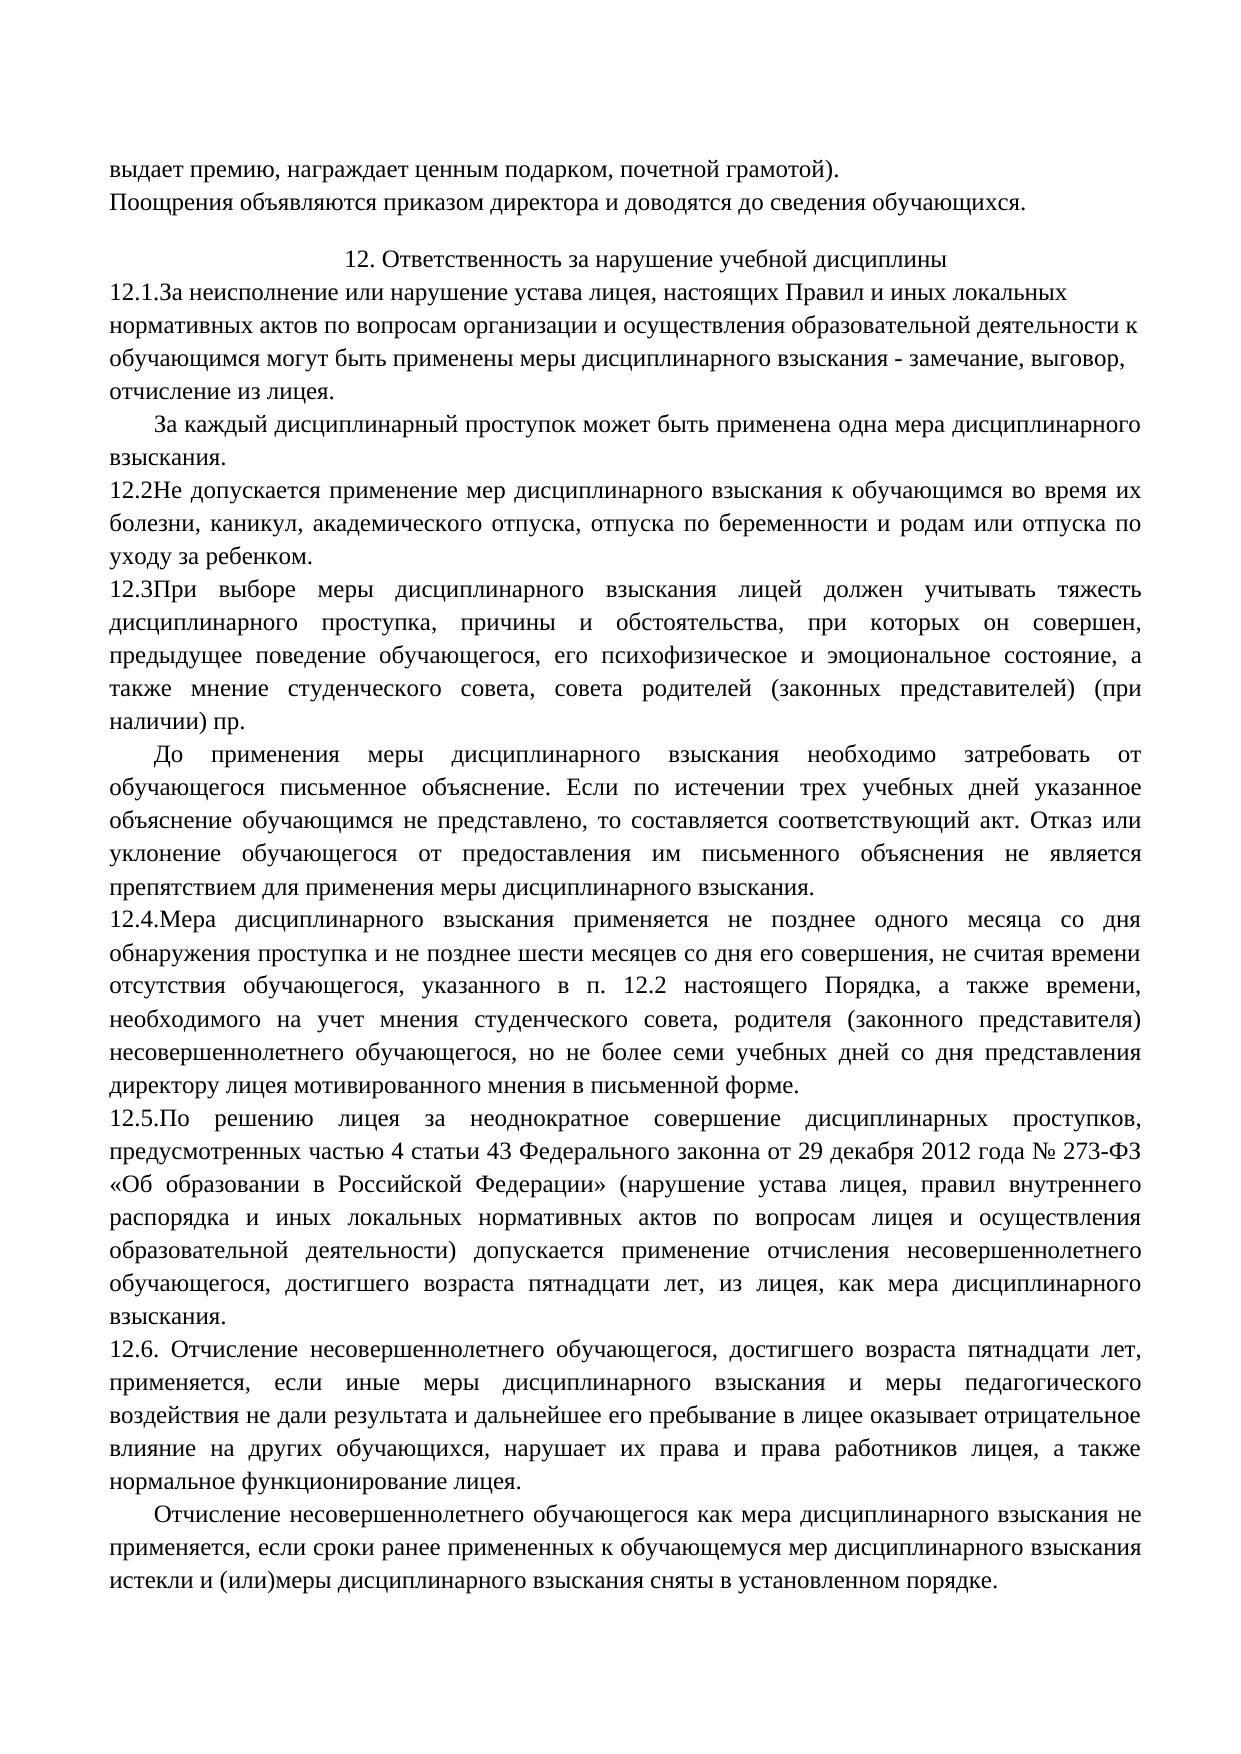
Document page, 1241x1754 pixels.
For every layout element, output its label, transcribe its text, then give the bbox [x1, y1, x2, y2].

text 12.3При выборе меры дисциплинарного взыскания лицей должен учитывать тяжесть дисциплинарного проступка, причины и обстоятельства, при которых он совершен, предыдущее поведение обучающегося, его психофизическое и эмоциональное состояние, а также мнение студенческого совета, совета родителей (законных представителей) (при наличии) пр. [109, 574, 1142, 735]
text 12.4.Мера дисциплинарного взыскания применяется не позднее одного месяца со дня обнаружения проступка и не позднее шести месяцев со дня его совершения, не считая времени отсутствия обучающегося, указанного в п. 12.2 настоящего Порядка, а также времени, необходимого на учет мнения студенческого совета, родителя (законного представителя) несовершеннолетнего обучающегося, но не более семи учебных дней со дня представления директору лицея мотивированного мнения в письменной форме. [109, 904, 1142, 1098]
text За каждый дисциплинарный проступок может быть применена одна мера дисциплинарного взыскания. [109, 409, 1142, 471]
text Поощрения объявляются приказом директора и доводятся до сведения обучающихся. [109, 187, 1142, 216]
text 12.5.По решению лицея за неоднократное совершение дисциплинарных проступков, предусмотренных частью 4 статьи 43 Федерального законна от 29 декабря 2012 года № 273-ФЗ «Об образовании в Российской Федерации» (нарушение устава лицея, правил внутреннего распорядка и иных локальных нормативных актов по вопросам лицея и осуществления образовательной деятельности) допускается применение отчисления несовершеннолетнего обучающегося, достигшего возраста пятнадцати лет, из лицея, как мера дисциплинарного взыскания. [109, 1103, 1142, 1329]
list Ответственность за нарушение учебной дисциплины [147, 244, 1144, 273]
text 12.6. Отчисление несовершеннолетнего обучающегося, достигшего возраста пятнадцати лет, применяется, если иные меры дисциплинарного взыскания и меры педагогического воздействия не дали результата и дальнейшее его пребывание в лицее оказывает отрицательное влияние на других обучающихся, нарушает их права и права работников лицея, а также нормальное функционирование лицея. [109, 1334, 1142, 1495]
text 12.1.За неисполнение или нарушение устава лицея, настоящих Правил и иных локальных нормативных актов по вопросам организации и осуществления образовательной деятельности к обучающимся могут быть применены меры дисциплинарного взыскания - замечание, выговор, отчисление из лицея. [109, 277, 1144, 405]
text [109, 154, 1142, 183]
text 12.2Не допускается применение мер дисциплинарного взыскания к обучающимся во время их болезни, каникул, академического отпуска, отпуска по беременности и родам или отпуска по уходу за ребенком. [109, 475, 1142, 570]
text До применения меры дисциплинарного взыскания необходимо затребовать от обучающегося письменное объяснение. Если по истечении трех учебных дней указанное объяснение обучающимся не представлено, то составляется соответствующий акт. Отказ или уклонение обучающегося от предоставления им письменного объяснения не является препятствием для применения меры дисциплинарного взыскания. [109, 739, 1142, 900]
text Отчисление несовершеннолетнего обучающегося как мера дисциплинарного взыскания не применяется, если сроки ранее примененных к обучающемуся мер дисциплинарного взыскания истекли и (или)меры дисциплинарного взыскания сняты в установленном порядке. [109, 1499, 1142, 1594]
